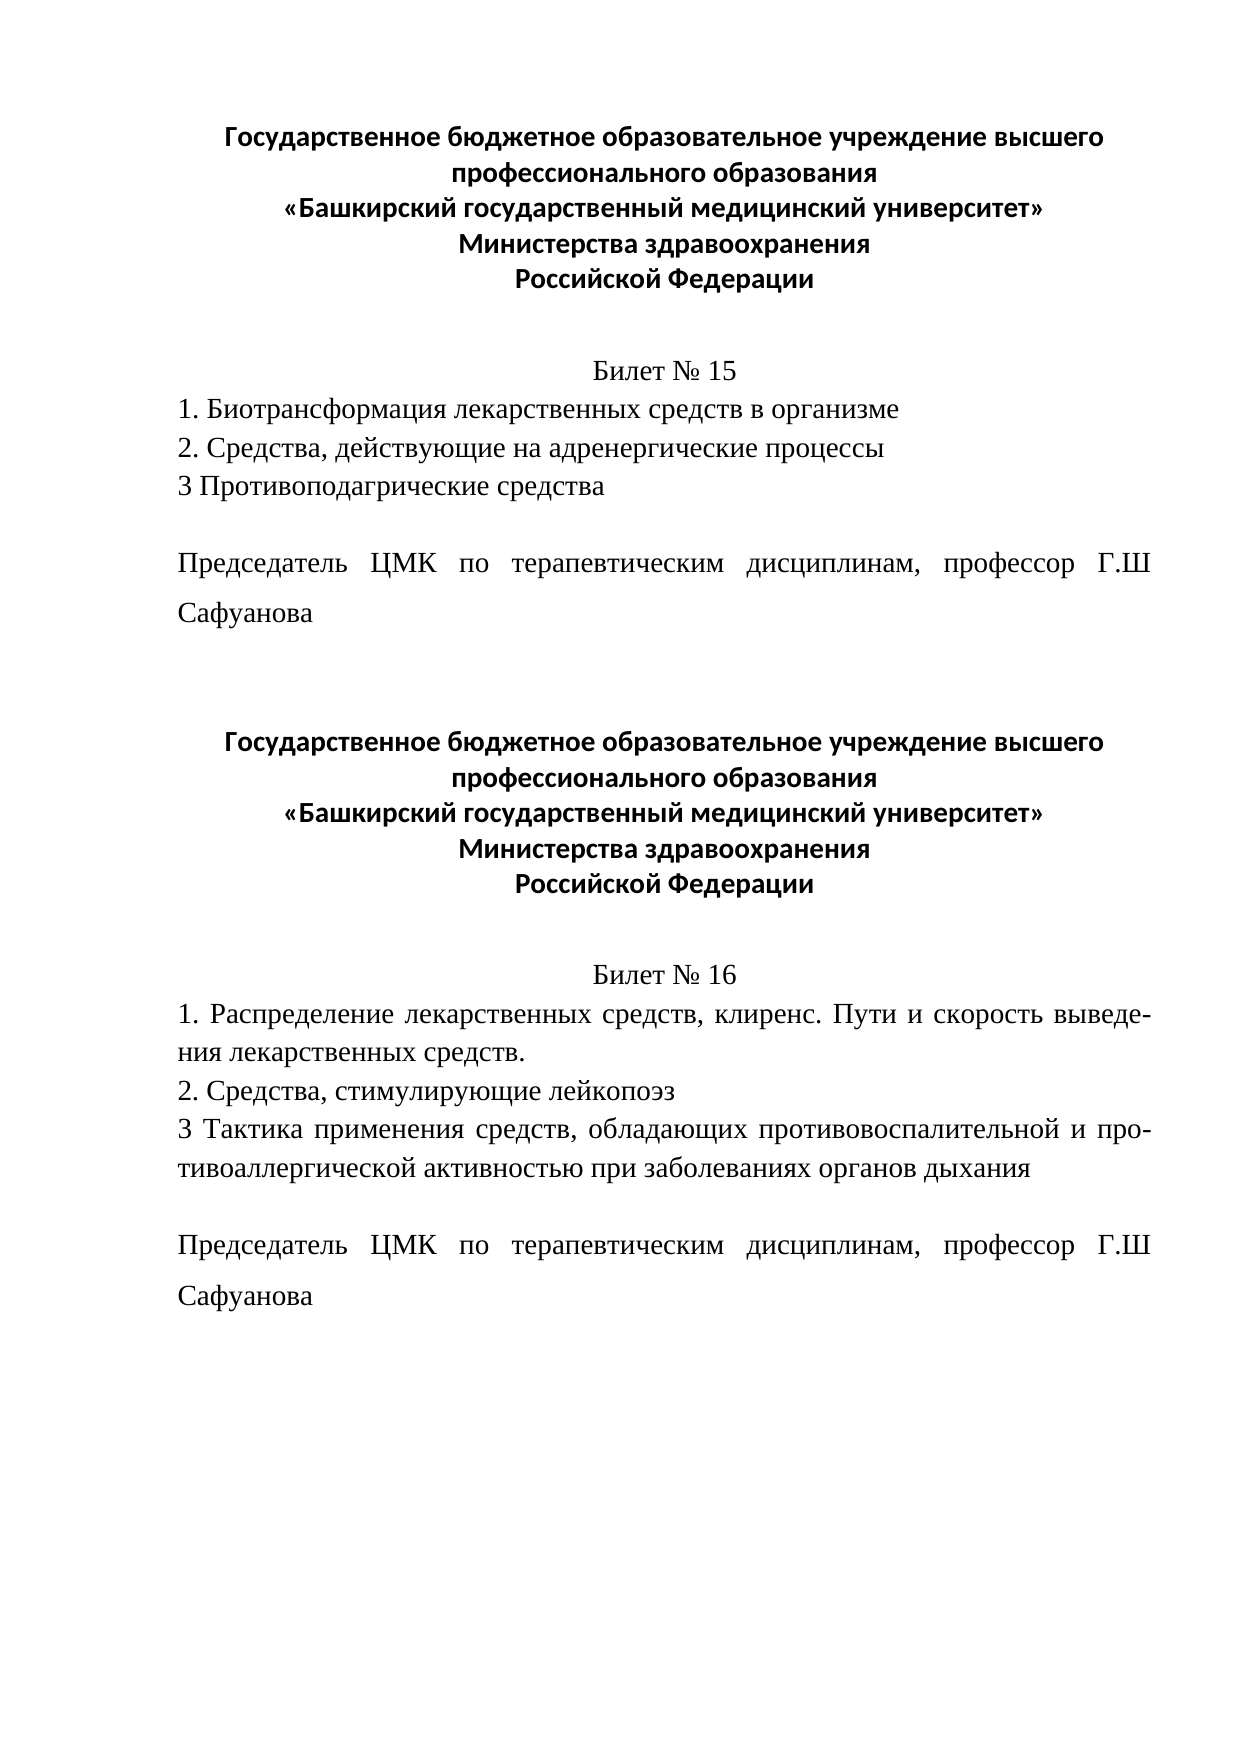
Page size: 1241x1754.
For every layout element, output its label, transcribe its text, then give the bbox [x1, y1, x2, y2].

text Государственное бюджетное образовательное учреждение высшего профессионального образования [177, 723, 1152, 794]
text Билет № 15 [177, 353, 1152, 386]
text Министерства здравоохранения [177, 830, 1152, 866]
text 3 Противоподагрические средства [177, 468, 1152, 502]
text Российской Федерации [177, 261, 1152, 296]
text «Башкирский государственный медицинский университет» [177, 189, 1152, 225]
text 1. Распределение лекарственных средств, клиренс. Пути и скорость выведения лекарственных средств. [177, 996, 1152, 1068]
text Российской Федерации [177, 866, 1152, 901]
text 2. Средства, действующие на адренергические процессы [177, 430, 1152, 463]
text «Башкирский государственный медицинский университет» [177, 794, 1152, 830]
text 1. Биотрансформация лекарственных средств в организме [177, 391, 1152, 425]
text Государственное бюджетное образовательное учреждение высшего профессионального образования [177, 118, 1152, 189]
text Председатель ЦМК по терапевтическим дисциплинам, профессор Г.Ш Сафуанова [177, 1227, 1152, 1311]
text Председатель ЦМК по терапевтическим дисциплинам, профессор Г.Ш Сафуанова [177, 545, 1152, 629]
text 3 Тактика применения средств, обладающих противовоспалительной и противоаллергической активностью при заболеваниях органов дыхания [177, 1112, 1152, 1184]
text 2. Средства, стимулирующие лейкопоэз [177, 1073, 1152, 1107]
text Билет № 16 [177, 957, 1152, 991]
text Министерства здравоохранения [177, 225, 1152, 261]
